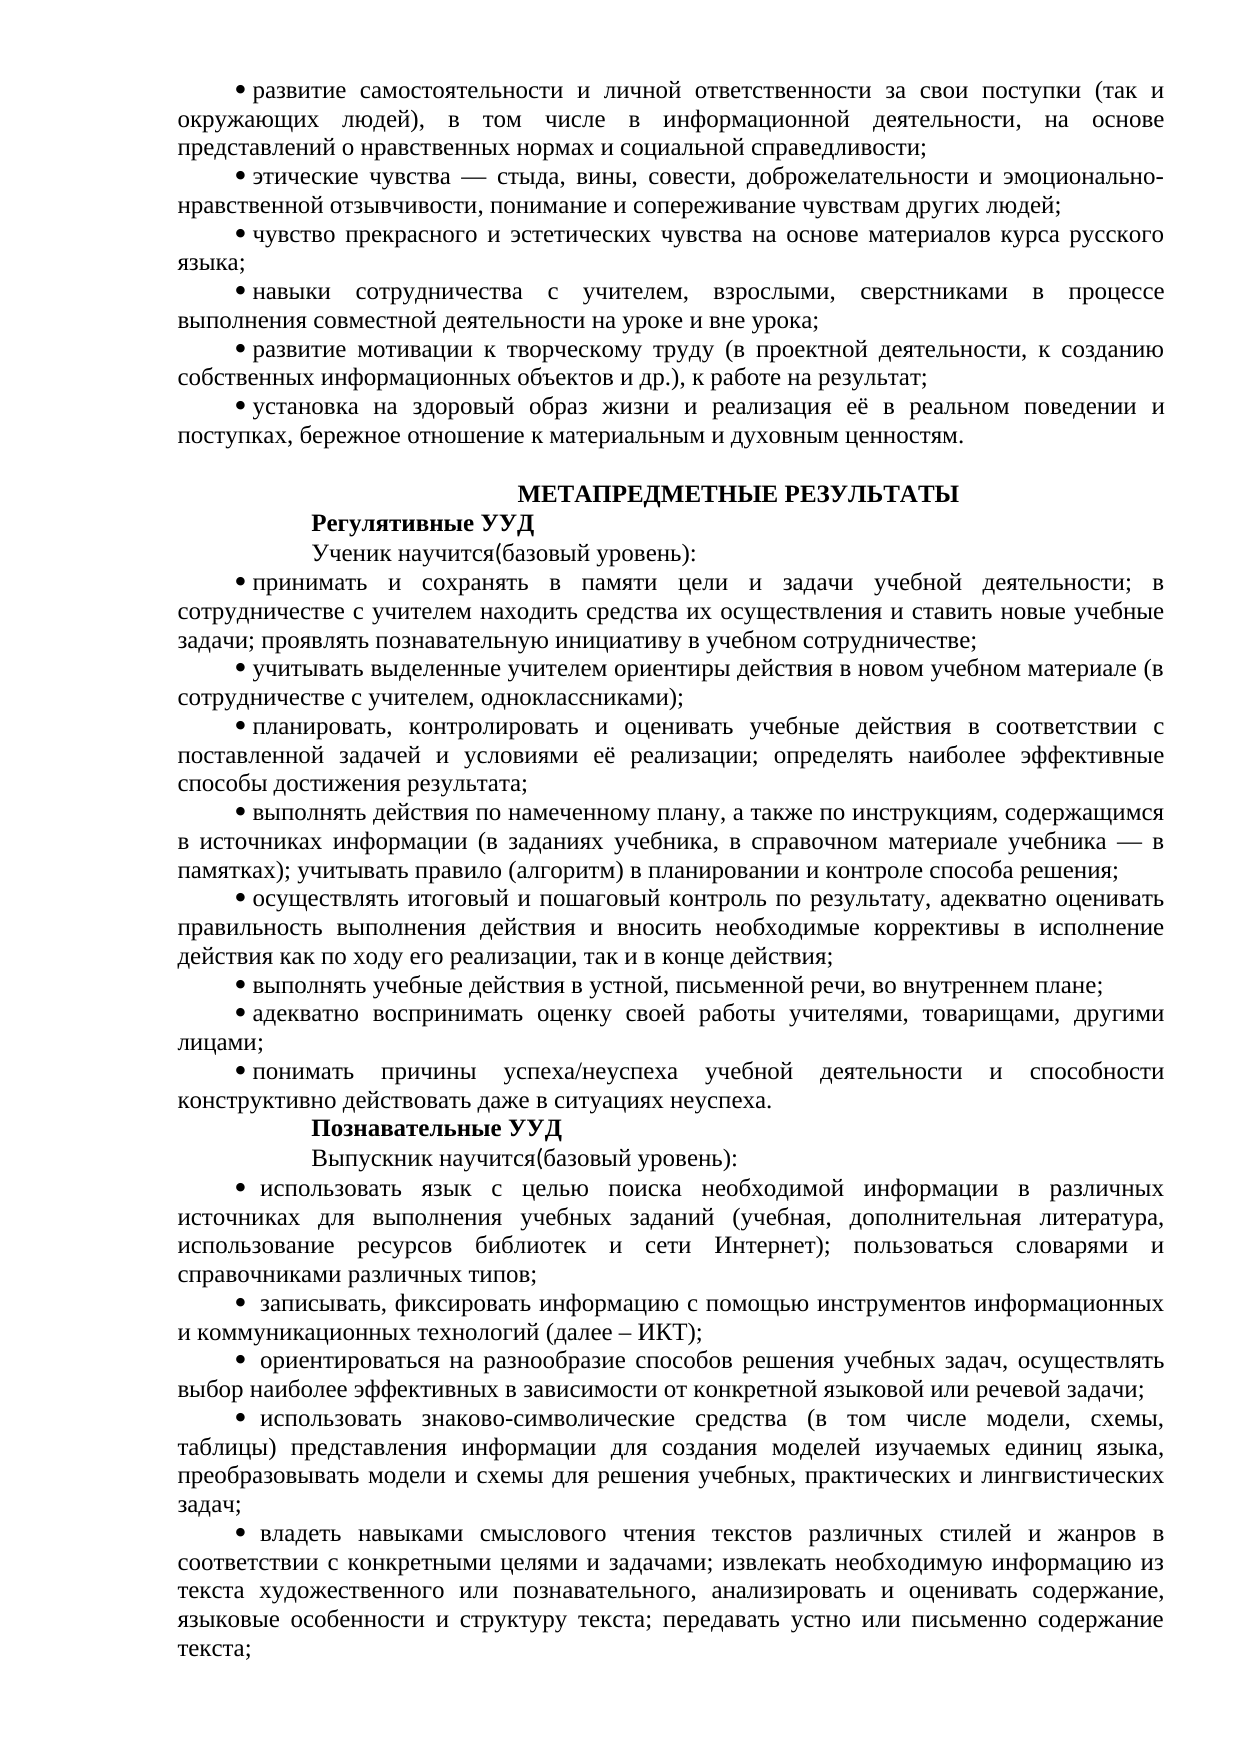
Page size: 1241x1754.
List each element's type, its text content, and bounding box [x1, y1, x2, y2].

list чувство прекрасного и эстетических чувства на основе материалов курса русского языка; [177, 219, 1165, 276]
list навыки сотрудничества с учителем, взрослыми, сверстниками в процессе выполнения совместной деятельности на уроке и вне урока; [177, 276, 1165, 334]
list планировать, контролировать и оценивать учебные действия в соответствии с поставленной задачей и условиями её реализации; определять наиболее эффективные способы достижения результата; [177, 711, 1165, 797]
list использовать знаково-символические средства (в том числе модели, схемы, таблицы) представления информации для создания моделей изучаемых единиц языка, преобразовывать модели и схемы для решения учебных, практических и лингвистических задач; [177, 1403, 1165, 1518]
list записывать, фиксировать информацию с помощью инструментов информационных и коммуникационных технологий (далее – ИКТ); [177, 1288, 1165, 1345]
list ориентироваться на разнообразие способов решения учебных задач, осуществлять выбор наиболее эффективных в зависимости от конкретной языковой или речевой задачи; [177, 1345, 1165, 1403]
list выполнять действия по намеченному плану, а также по инструкциям, содержащимся в источниках информации (в заданиях учебника, в справочном материале учебника — в памятках); учитывать правило (алгоритм) в планировании и контроле способа решения; [177, 797, 1165, 883]
text Познавательные УУД [252, 1113, 1165, 1142]
list развитие самостоятельности и личной ответственности за свои поступки (так и окружающих людей), в том числе в информационной деятельности, на основе представлений о нравственных нормах и социальной справедливости; [177, 75, 1165, 161]
text МЕТАПРЕДМЕТНЫЕ РЕЗУЛЬТАТЫ [252, 479, 1165, 508]
list владеть навыками смыслового чтения текстов различных стилей и жанров в соответствии с конкретными целями и задачами; извлекать необходимую информацию из текста художественного или познавательного, анализировать и оценивать содержание, языковые особенности и структуру текста; передавать устно или письменно содержание текста; [177, 1518, 1165, 1662]
list этические чувства — стыда, вины, совести, доброжелательности и эмоционально-нравственной отзывчивости, понимание и сопереживание чувствам других людей; [177, 161, 1165, 219]
text Регулятивные УУД [252, 508, 1165, 537]
list понимать причины успеха/неуспеха учебной деятельности и способности конструктивно действовать даже в ситуациях неуспеха. [177, 1056, 1165, 1113]
text Выпускник научится(базовый уровень): [252, 1142, 1165, 1173]
list установка на здоровый образ жизни и реализация её в реальном поведении и поступках, бережное отношение к материальным и духовным ценностям. [177, 391, 1165, 449]
list учитывать выделенные учителем ориентиры действия в новом учебном материале (в сотрудничестве с учителем, одноклассниками); [177, 653, 1165, 711]
list развитие мотивации к творческому труду (в проектной деятельности, к созданию собственных информационных объектов и др.), к работе на результат; [177, 334, 1165, 391]
list адекватно воспринимать оценку своей работы учителями, товарищами, другими лицами; [177, 998, 1165, 1056]
text Ученик научится(базовый уровень): [252, 537, 1165, 567]
list принимать и сохранять в памяти цели и задачи учебной деятельности; в сотрудничестве с учителем находить средства их осуществления и ставить новые учебные задачи; проявлять познавательную инициативу в учебном сотрудничестве; [177, 567, 1165, 653]
list использовать язык с целью поиска необходимой информации в различных источниках для выполнения учебных заданий (учебная, дополнительная литература, использование ресурсов библиотек и сети Интернет); пользоваться словарями и справочниками различных типов; [177, 1173, 1165, 1288]
list осуществлять итоговый и пошаговый контроль по результату, адекватно оценивать правильность выполнения действия и вносить необходимые коррективы в исполнение действия как по ходу его реализации, так и в конце действия; [177, 883, 1165, 970]
list выполнять учебные действия в устной, письменной речи, во внутреннем плане; [177, 970, 1165, 998]
